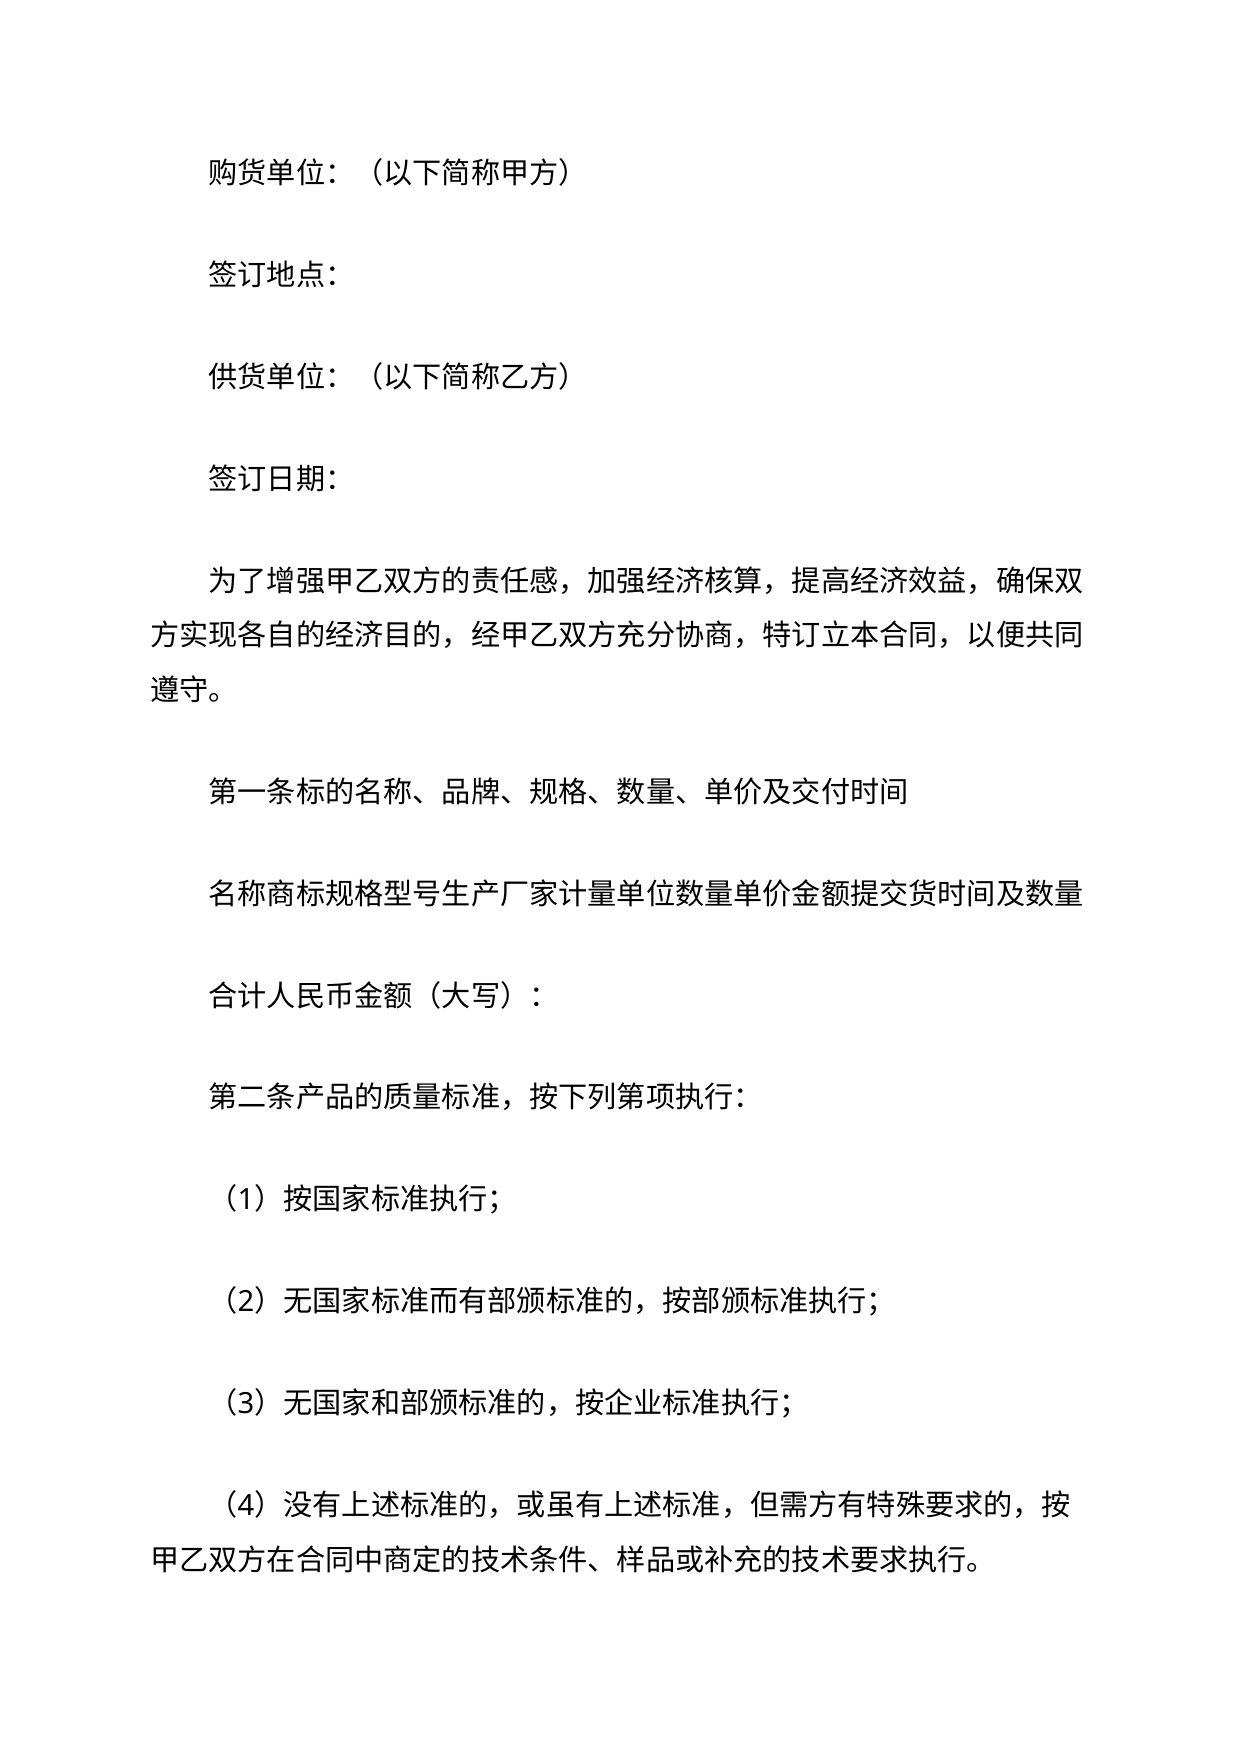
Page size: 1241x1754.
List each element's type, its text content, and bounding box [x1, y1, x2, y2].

text 合计人民币金额（大写）： [150, 972, 1090, 1014]
text （2）无国家标准而有部颁标准的，按部颁标准执行； [150, 1278, 1090, 1320]
text （1）按国家标准执行； [150, 1176, 1090, 1218]
text 第一条标的名称、品牌、规格、数量、单价及交付时间 [150, 769, 1090, 811]
text 购货单位：（以下简称甲方） [150, 150, 1090, 192]
text 签订地点： [150, 252, 1090, 294]
text 第二条产品的质量标准，按下列第项执行： [150, 1074, 1090, 1116]
text 签订日期： [150, 455, 1090, 498]
text 为了增强甲乙双方的责任感，加强经济核算，提高经济效益，确保双方实现各自的经济目的，经甲乙双方充分协商，特订立本合同，以便共同遵守。 [150, 557, 1090, 709]
text 供货单位：（以下简称乙方） [150, 353, 1090, 396]
text （3）无国家和部颁标准的，按企业标准执行； [150, 1380, 1090, 1422]
text （4）没有上述标准的，或虽有上述标准，但需方有特殊要求的，按甲乙双方在合同中商定的技术条件、样品或补充的技术要求执行。 [150, 1482, 1090, 1579]
text 名称商标规格型号生产厂家计量单位数量单价金额提交货时间及数量 [150, 870, 1090, 913]
